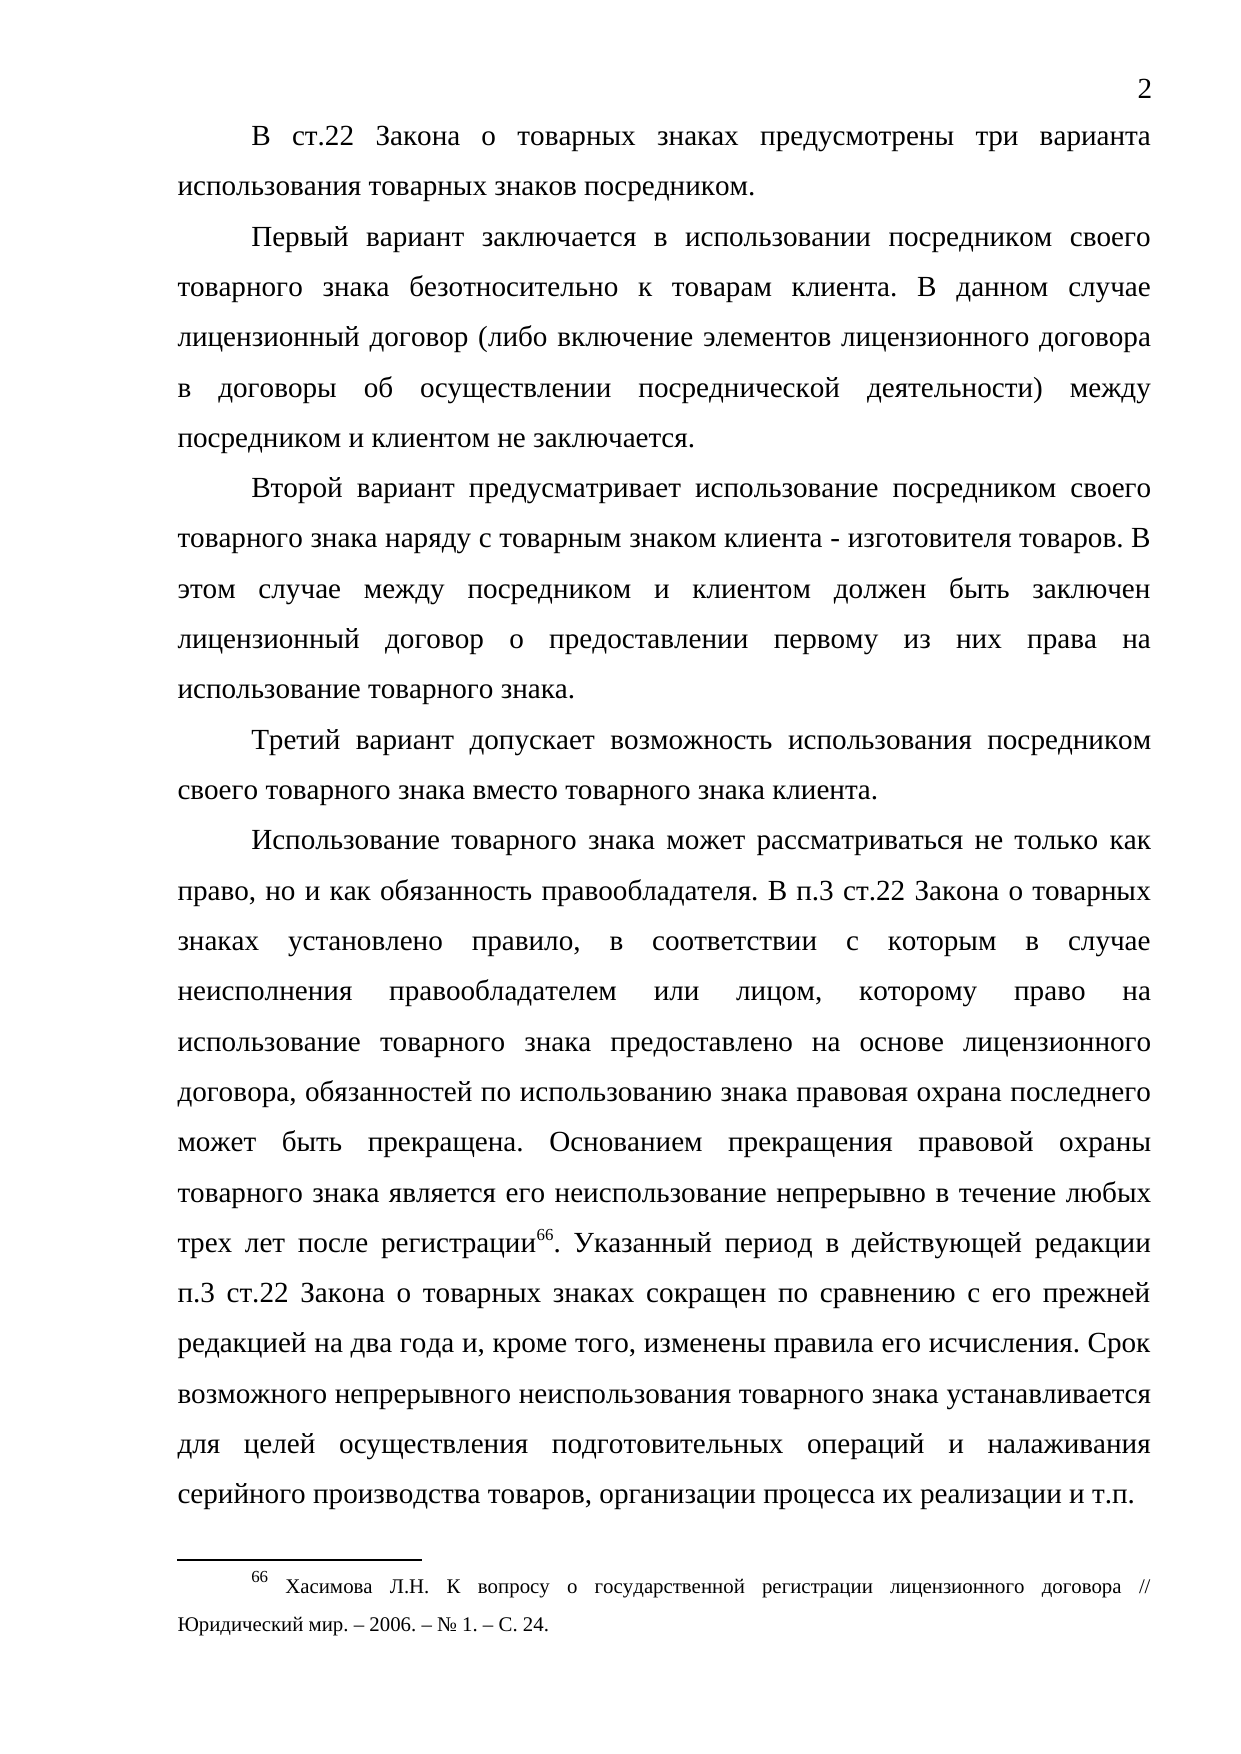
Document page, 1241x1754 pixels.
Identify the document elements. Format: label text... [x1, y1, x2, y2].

text В ст.22 Закона о товарных знаках предусмотрены три варианта использования товарных знаков посредником. [177, 118, 1152, 202]
text Третий вариант допускает возможность использования посредником своего товарного знака вместо товарного знака клиента. [177, 722, 1152, 806]
text Первый вариант заключается в использовании посредником своего товарного знака безотносительно к товарам клиента. В данном случае лицензионный договор (либо включение элементов лицензионного договора в договоры об осуществлении посреднической деятельности) между посредником и клиентом не заключается. [177, 219, 1152, 453]
text Второй вариант предусматривает использование посредником своего товарного знака наряду с товарным знаком клиента - изготовителя товаров. В этом случае между посредником и клиентом должен быть заключен лицензионный договор о предоставлении первому из них права на использование товарного знака. [177, 470, 1152, 705]
text Использование товарного знака может рассматриваться не только как право, но и как обязанность правообладателя. В п.3 ст.22 Закона о товарных знаках установлено правило, в соответствии с которым в случае неисполнения правообладателем или лицом, которому право на использование товарного знака предоставлено на основе лицензионного договора, обязанностей по использованию знака правовая охрана последнего может быть прекращена. Основанием прекращения правовой охраны товарного знака является его неиспользование непрерывно в течение любых трех лет после регистрации. Указанный период в действующей редакции п.3 ст.22 Закона о товарных знаках сокращен по сравнению с его прежней редакцией на два года и, кроме того, изменены правила его исчисления. Срок возможного непрерывного неиспользования товарного знака устанавливается для целей осуществления подготовительных операций и налаживания серийного производства товаров, организации процесса их реализации и т.п. [177, 822, 1152, 1510]
